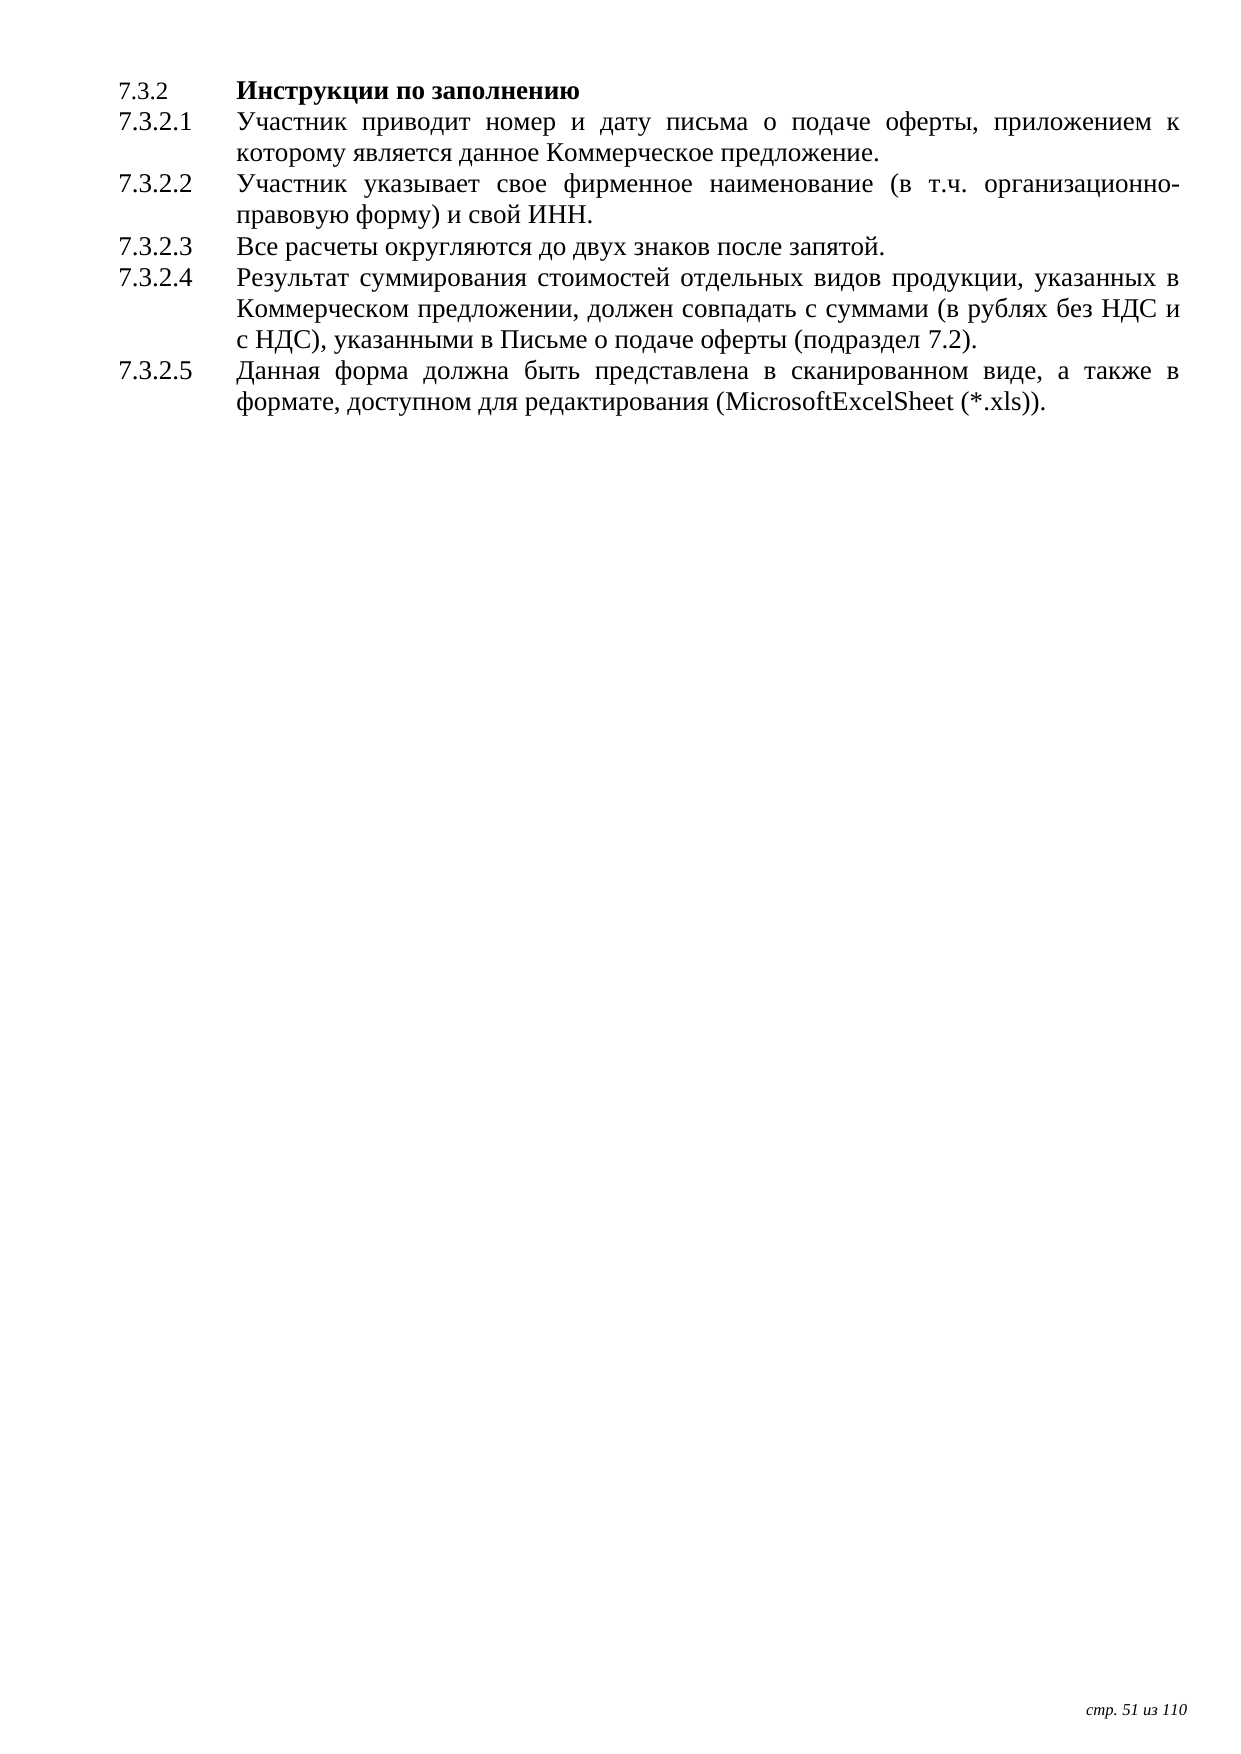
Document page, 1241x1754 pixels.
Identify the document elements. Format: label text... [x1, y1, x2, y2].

text Участник указывает свое фирменное наименование (в т.ч. организационно-правовую форму) и свой ИНН. [118, 167, 1181, 229]
text Данная форма должна быть представлена в сканированном виде, а также в формате, доступном для редактирования (MicrosoftExcelSheet (*.xls)). [118, 354, 1181, 416]
text Участник приводит номер и дату письма о подаче оферты, приложением к которому является данное Коммерческое предложение. [118, 105, 1181, 167]
text Результат суммирования стоимостей отдельных видов продукции, указанных в Коммерческом предложении, должен совпадать с суммами (в рублях без НДС и с НДС), указанными в Письме о подаче оферты (подраздел 7.2). [118, 261, 1181, 354]
text Инструкции по заполнению [118, 74, 1181, 105]
text Все расчеты округляются до двух знаков после запятой. [118, 229, 1181, 261]
